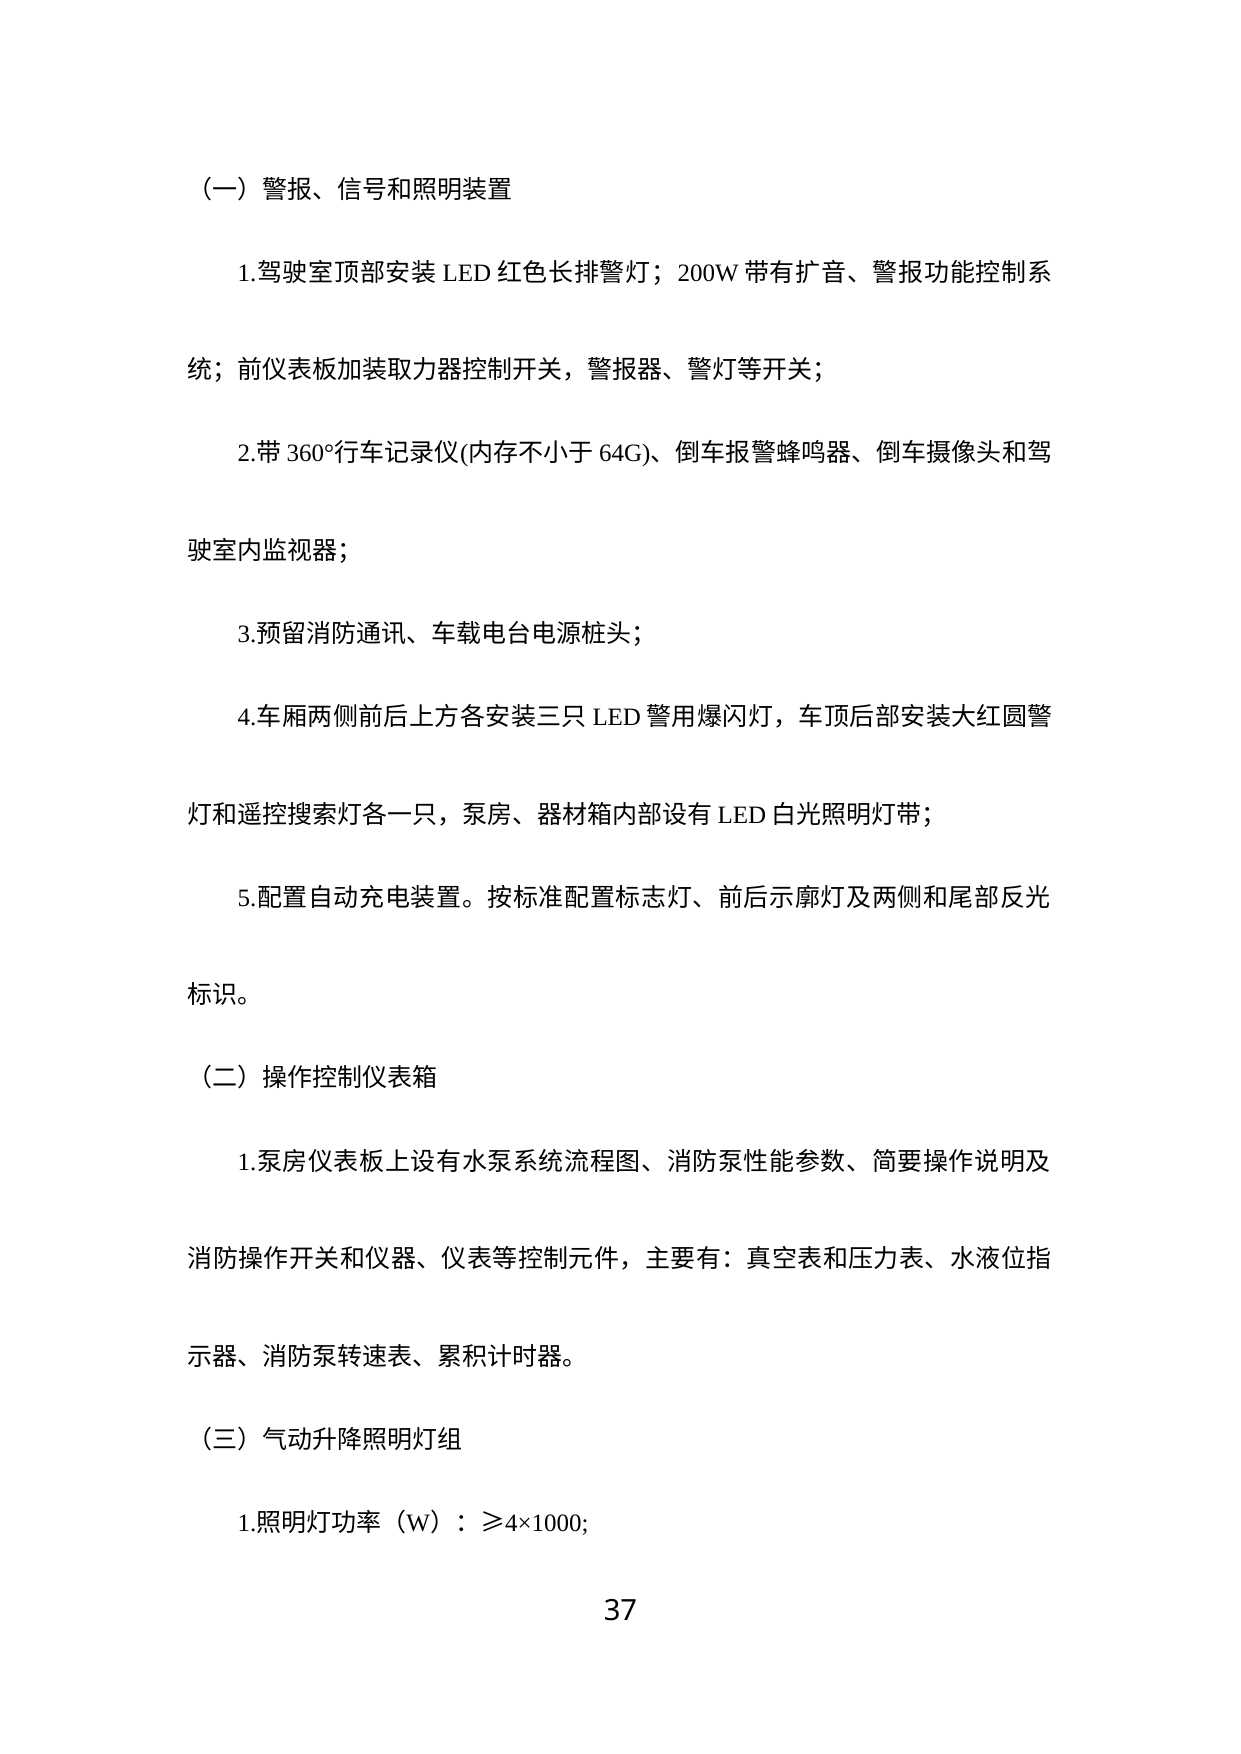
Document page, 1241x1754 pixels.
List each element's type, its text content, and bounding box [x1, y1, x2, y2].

text 4.车厢两侧前后上方各安装三只LED警用爆闪灯，车顶后部安装大红圆警灯和遥控搜索灯各一只，泵房、器材箱内部设有LED白光照明灯带； [187, 682, 1053, 845]
text 1.照明灯功率（W）：≥4×1000; [187, 1488, 1053, 1553]
text 1.泵房仪表板上设有水泵系统流程图、消防泵性能参数、简要操作说明及消防操作开关和仪器、仪表等控制元件，主要有：真空表和压力表、水液位指示器、消防泵转速表、累积计时器。 [187, 1127, 1053, 1387]
text （二）操作控制仪表箱 [187, 1043, 1053, 1108]
text 1.驾驶室顶部安装LED红色长排警灯；200W带有扩音、警报功能控制系统；前仪表板加装取力器控制开关，警报器、警灯等开关； [187, 238, 1053, 400]
text 5.配置自动充电装置。按标准配置标志灯、前后示廓灯及两侧和尾部反光标识。 [187, 863, 1053, 1025]
text （一）警报、信号和照明装置 [187, 155, 1053, 220]
text 2.带360°行车记录仪(内存不小于64G)、倒车报警蜂鸣器、倒车摄像头和驾驶室内监视器； [187, 418, 1053, 581]
text 3.预留消防通讯、车载电台电源桩头； [187, 599, 1053, 664]
text （三）气动升降照明灯组 [187, 1405, 1053, 1470]
